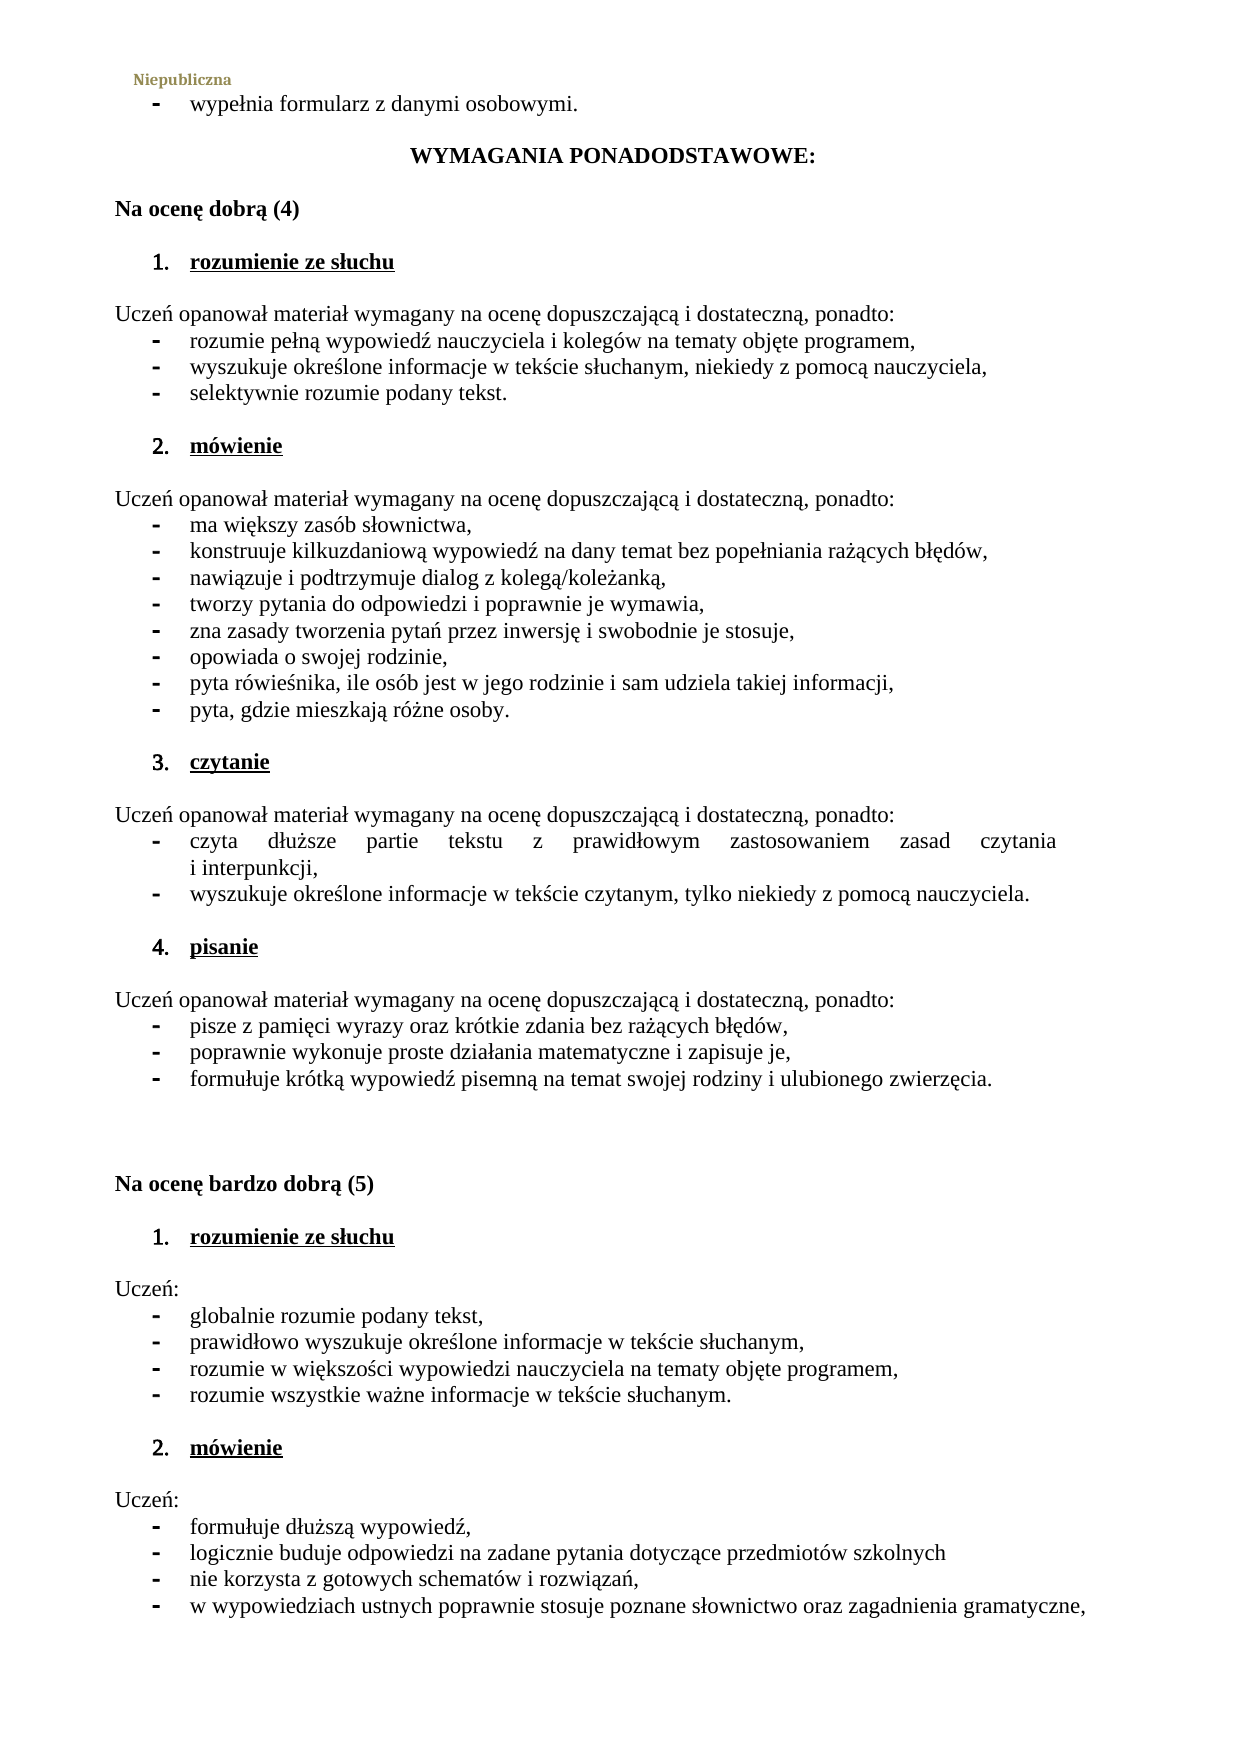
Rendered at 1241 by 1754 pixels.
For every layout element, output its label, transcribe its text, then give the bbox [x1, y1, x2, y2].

list czytanie [152, 748, 1088, 775]
list nie korzysta z gotowych schematów i rozwiązań, [152, 1565, 1088, 1592]
text Uczeń: [114, 1486, 1088, 1513]
list prawidłowo wyszukuje określone informacje w tekście słuchanym, [152, 1328, 1088, 1354]
list opowiada o swojej rodzinie, [152, 643, 1088, 669]
list rozumie pełną wypowiedź nauczyciela i kolegów na tematy objęte programem, [152, 327, 1088, 353]
list selektywnie rozumie podany tekst. [152, 379, 1088, 406]
list formułuje krótką wypowiedź pisemną na temat swojej rodziny i ulubionego zwierzęcia. [152, 1065, 1088, 1091]
list wyszukuje określone informacje w tekście czytanym, tylko niekiedy z pomocą nauczyciela. [152, 880, 1088, 907]
text Uczeń: [114, 1276, 1088, 1302]
list poprawnie wykonuje proste działania matematyczne i zapisuje je, [152, 1038, 1088, 1065]
text Na ocenę bardzo dobrą (5) [114, 1170, 1088, 1196]
list pisze z pamięci wyrazy oraz krótkie zdania bez rażących błędów, [152, 1012, 1088, 1038]
list pisanie [152, 933, 1088, 959]
list czyta dłuższe partie tekstu z prawidłowym zastosowaniem zasad czytania i interpunkcji, [152, 827, 1088, 880]
list logicznie buduje odpowiedzi na zadane pytania dotyczące przedmiotów szkolnych [152, 1539, 1088, 1565]
list ma większy zasób słownictwa, [152, 511, 1088, 538]
list konstruuje kilkuzdaniową wypowiedź na dany temat bez popełniania rażących błędów, [152, 538, 1088, 564]
text Uczeń opanował materiał wymagany na ocenę dopuszczającą i dostateczną, ponadto: [114, 300, 1088, 327]
list pyta rówieśnika, ile osób jest w jego rodzinie i sam udziela takiej informacji, [152, 669, 1088, 696]
list pyta, gdzie mieszkają różne osoby. [152, 696, 1088, 722]
list tworzy pytania do odpowiedzi i poprawnie je wymawia, [152, 590, 1088, 617]
text WYMAGANIA PONADODSTAWOWE: [336, 142, 1088, 169]
text Uczeń opanował materiał wymagany na ocenę dopuszczającą i dostateczną, ponadto: [114, 986, 1088, 1012]
list mówienie [152, 1434, 1088, 1460]
list wypełnia formularz z danymi osobowymi. [152, 89, 1088, 116]
list formułuje dłuższą wypowiedź, [152, 1513, 1088, 1539]
list rozumienie ze słuchu [152, 1223, 1088, 1249]
list wyszukuje określone informacje w tekście słuchanym, niekiedy z pomocą nauczyciela, [152, 353, 1088, 379]
list rozumie w większości wypowiedzi nauczyciela na tematy objęte programem, [152, 1354, 1088, 1381]
list zna zasady tworzenia pytań przez inwersję i swobodnie je stosuje, [152, 617, 1088, 643]
list mówienie [152, 432, 1088, 458]
list w wypowiedziach ustnych poprawnie stosuje poznane słownictwo oraz zagadnienia gramatyczne, [152, 1592, 1088, 1618]
list rozumienie ze słuchu [152, 248, 1088, 274]
text Uczeń opanował materiał wymagany na ocenę dopuszczającą i dostateczną, ponadto: [114, 485, 1088, 511]
list nawiązuje i podtrzymuje dialog z kolegą/koleżanką, [152, 564, 1088, 590]
list rozumie wszystkie ważne informacje w tekście słuchanym. [152, 1381, 1088, 1407]
text Na ocenę dobrą (4) [114, 195, 1088, 221]
list globalnie rozumie podany tekst, [152, 1302, 1088, 1328]
text Uczeń opanował materiał wymagany na ocenę dopuszczającą i dostateczną, ponadto: [114, 801, 1088, 827]
